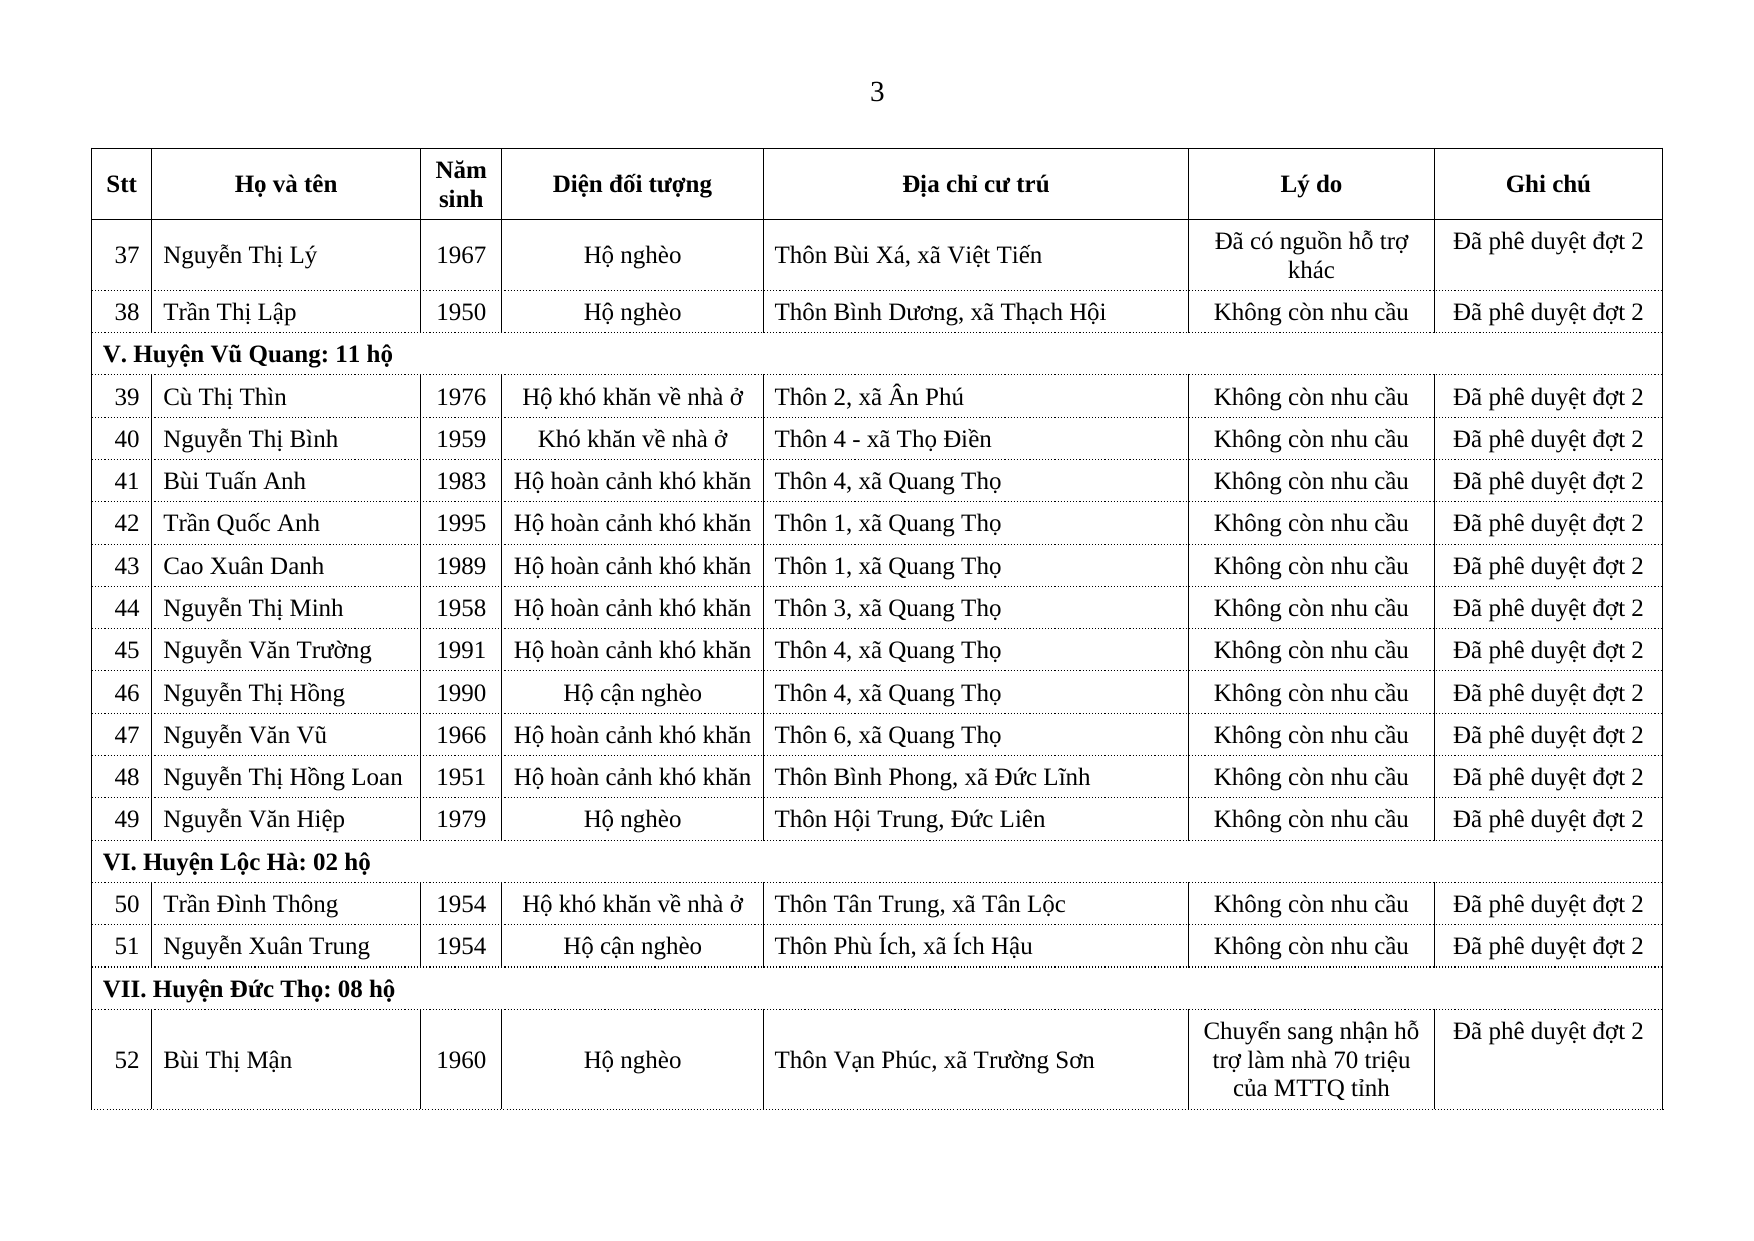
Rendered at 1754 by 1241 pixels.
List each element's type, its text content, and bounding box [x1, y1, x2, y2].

table_cell Bùi Tuấn Anh [152, 459, 420, 501]
table_cell Thôn Phù Ích, xã Ích Hậu [764, 924, 1188, 966]
table_cell Hộ hoàn cảnh khó khăn [502, 628, 763, 670]
table_cell Đã phê duyệt đợt 2 [1435, 501, 1662, 543]
table_cell Không còn nhu cầu [1189, 586, 1434, 628]
table_cell Nguyễn Văn Vũ [152, 713, 420, 755]
table_cell Thôn 4, xã Quang Thọ [764, 459, 1188, 501]
table_cell Thôn Vạn Phúc, xã Trường Sơn [764, 1009, 1188, 1108]
table_cell Không còn nhu cầu [1189, 544, 1434, 586]
table_cell Đã phê duyệt đợt 2 [1435, 290, 1662, 332]
table_cell Đã phê duyệt đợt 2 [1435, 374, 1662, 417]
table_cell Đã phê duyệt đợt 2 [1435, 882, 1662, 924]
table_cell Nguyễn Thị Lý [152, 220, 420, 290]
table_cell [92, 1009, 151, 1108]
table_cell Hộ hoàn cảnh khó khăn [502, 713, 763, 755]
table_cell Đã phê duyệt đợt 2 [1435, 924, 1662, 966]
table_cell Thôn 6, xã Quang Thọ [764, 713, 1188, 755]
table_cell Thôn Tân Trung, xã Tân Lộc [764, 882, 1188, 924]
table_cell Đã phê duyệt đợt 2 [1435, 755, 1662, 797]
table_cell Nguyễn Thị Bình [152, 417, 420, 459]
table_cell Không còn nhu cầu [1189, 924, 1434, 966]
table_cell Nguyễn Văn Hiệp [152, 797, 420, 839]
table_cell Hộ cận nghèo [502, 924, 763, 966]
table_cell Đã có nguồn hỗ trợ khác [1189, 220, 1434, 290]
table_cell 1979 [421, 797, 501, 839]
table_cell Thôn 4, xã Quang Thọ [764, 670, 1188, 713]
table_header Lý do [1189, 149, 1434, 219]
table_cell 1959 [421, 417, 501, 459]
table_cell [92, 290, 151, 332]
table_cell Đã phê duyệt đợt 2 [1435, 797, 1662, 839]
table_cell [92, 797, 151, 839]
table_cell [92, 220, 151, 290]
table_cell V. Huyện Vũ Quang: 11 hộ [92, 332, 1662, 374]
table_cell [92, 501, 151, 543]
table_cell 1967 [421, 220, 501, 290]
table_cell Hộ nghèo [502, 797, 763, 839]
table_cell Không còn nhu cầu [1189, 417, 1434, 459]
table_cell Đã phê duyệt đợt 2 [1435, 628, 1662, 670]
table_cell Thôn Hội Trung, Đức Liên [764, 797, 1188, 839]
table_cell Hộ hoàn cảnh khó khăn [502, 586, 763, 628]
table_cell Cù Thị Thìn [152, 374, 420, 417]
table_cell Hộ nghèo [502, 290, 763, 332]
table_cell Nguyễn Xuân Trung [152, 924, 420, 966]
table_cell Thôn 4 - xã Thọ Điền [764, 417, 1188, 459]
table_cell Không còn nhu cầu [1189, 501, 1434, 543]
table_header Địa chỉ cư trú [764, 149, 1188, 219]
table_cell Thôn 1, xã Quang Thọ [764, 544, 1188, 586]
table_cell Không còn nhu cầu [1189, 628, 1434, 670]
table_cell Hộ cận nghèo [502, 670, 763, 713]
table_cell Đã phê duyệt đợt 2 [1435, 544, 1662, 586]
table_header Họ và tên [152, 149, 420, 219]
table_cell Không còn nhu cầu [1189, 882, 1434, 924]
table_cell Thôn 3, xã Quang Thọ [764, 586, 1188, 628]
table_cell Trần Thị Lập [152, 290, 420, 332]
table_cell [92, 459, 151, 501]
table_cell Hộ hoàn cảnh khó khăn [502, 459, 763, 501]
table_header Diện đối tượng [502, 149, 763, 219]
table_cell 1958 [421, 586, 501, 628]
table_cell [92, 628, 151, 670]
table_cell Hộ hoàn cảnh khó khăn [502, 544, 763, 586]
table_cell VI. Huyện Lộc Hà: 02 hộ [92, 840, 1662, 882]
table_cell Đã phê duyệt đợt 2 [1435, 1009, 1662, 1108]
table_cell 1976 [421, 374, 501, 417]
table_cell 1989 [421, 544, 501, 586]
table_cell [92, 670, 151, 713]
table_cell Đã phê duyệt đợt 2 [1435, 586, 1662, 628]
table_header Năm sinh [421, 149, 501, 219]
table_cell VII. Huyện Đức Thọ: 08 hộ [92, 966, 1662, 1009]
table_cell [92, 882, 151, 924]
table_cell Hộ hoàn cảnh khó khăn [502, 755, 763, 797]
table_cell Cao Xuân Danh [152, 544, 420, 586]
table_cell Thôn Bùi Xá, xã Việt Tiến [764, 220, 1188, 290]
table_cell Thôn Bình Dương, xã Thạch Hội [764, 290, 1188, 332]
table_header Stt [92, 149, 151, 219]
table_cell Đã phê duyệt đợt 2 [1435, 220, 1662, 290]
table_cell 1950 [421, 290, 501, 332]
table_cell Đã phê duyệt đợt 2 [1435, 459, 1662, 501]
table_cell Không còn nhu cầu [1189, 290, 1434, 332]
table_cell [92, 417, 151, 459]
table_cell Thôn 2, xã Ân Phú [764, 374, 1188, 417]
table_cell Không còn nhu cầu [1189, 797, 1434, 839]
table_cell Không còn nhu cầu [1189, 459, 1434, 501]
table_cell 1960 [421, 1009, 501, 1108]
table_cell 1983 [421, 459, 501, 501]
table_cell Đã phê duyệt đợt 2 [1435, 713, 1662, 755]
table_cell Đã phê duyệt đợt 2 [1435, 417, 1662, 459]
table_cell 1966 [421, 713, 501, 755]
table_cell Hộ nghèo [502, 220, 763, 290]
table_cell Đã phê duyệt đợt 2 [1435, 670, 1662, 713]
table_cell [1189, 1009, 1434, 1108]
table_cell Thôn 1, xã Quang Thọ [764, 501, 1188, 543]
table_cell [92, 755, 151, 797]
table_cell [92, 924, 151, 966]
table_cell Nguyễn Thị Minh [152, 586, 420, 628]
table_cell Không còn nhu cầu [1189, 374, 1434, 417]
table_cell Trần Đình Thông [152, 882, 420, 924]
table_cell Nguyễn Thị Hồng [152, 670, 420, 713]
table_cell 1951 [421, 755, 501, 797]
table_cell Thôn Bình Phong, xã Đức Lĩnh [764, 755, 1188, 797]
table_cell Bùi Thị Mận [152, 1009, 420, 1108]
table_cell Hộ khó khăn về nhà ở [502, 882, 763, 924]
table_cell [92, 586, 151, 628]
table_cell 1991 [421, 628, 501, 670]
table_cell Khó khăn về nhà ở [502, 417, 763, 459]
table_cell 1990 [421, 670, 501, 713]
table_cell Không còn nhu cầu [1189, 670, 1434, 713]
table_cell Nguyễn Văn Trường [152, 628, 420, 670]
table_cell Nguyễn Thị Hồng Loan [152, 755, 420, 797]
table_cell [92, 713, 151, 755]
table_cell Thôn 4, xã Quang Thọ [764, 628, 1188, 670]
table_cell 1954 [421, 924, 501, 966]
table_cell Hộ nghèo [502, 1009, 763, 1108]
table_cell Không còn nhu cầu [1189, 713, 1434, 755]
table_cell Không còn nhu cầu [1189, 755, 1434, 797]
table_cell 1954 [421, 882, 501, 924]
table_cell 1995 [421, 501, 501, 543]
table_header Ghi chú [1435, 149, 1662, 219]
table_cell Hộ hoàn cảnh khó khăn [502, 501, 763, 543]
table_cell Hộ khó khăn về nhà ở [502, 374, 763, 417]
table_cell [92, 374, 151, 417]
table_cell [92, 544, 151, 586]
table_cell Trần Quốc Anh [152, 501, 420, 543]
